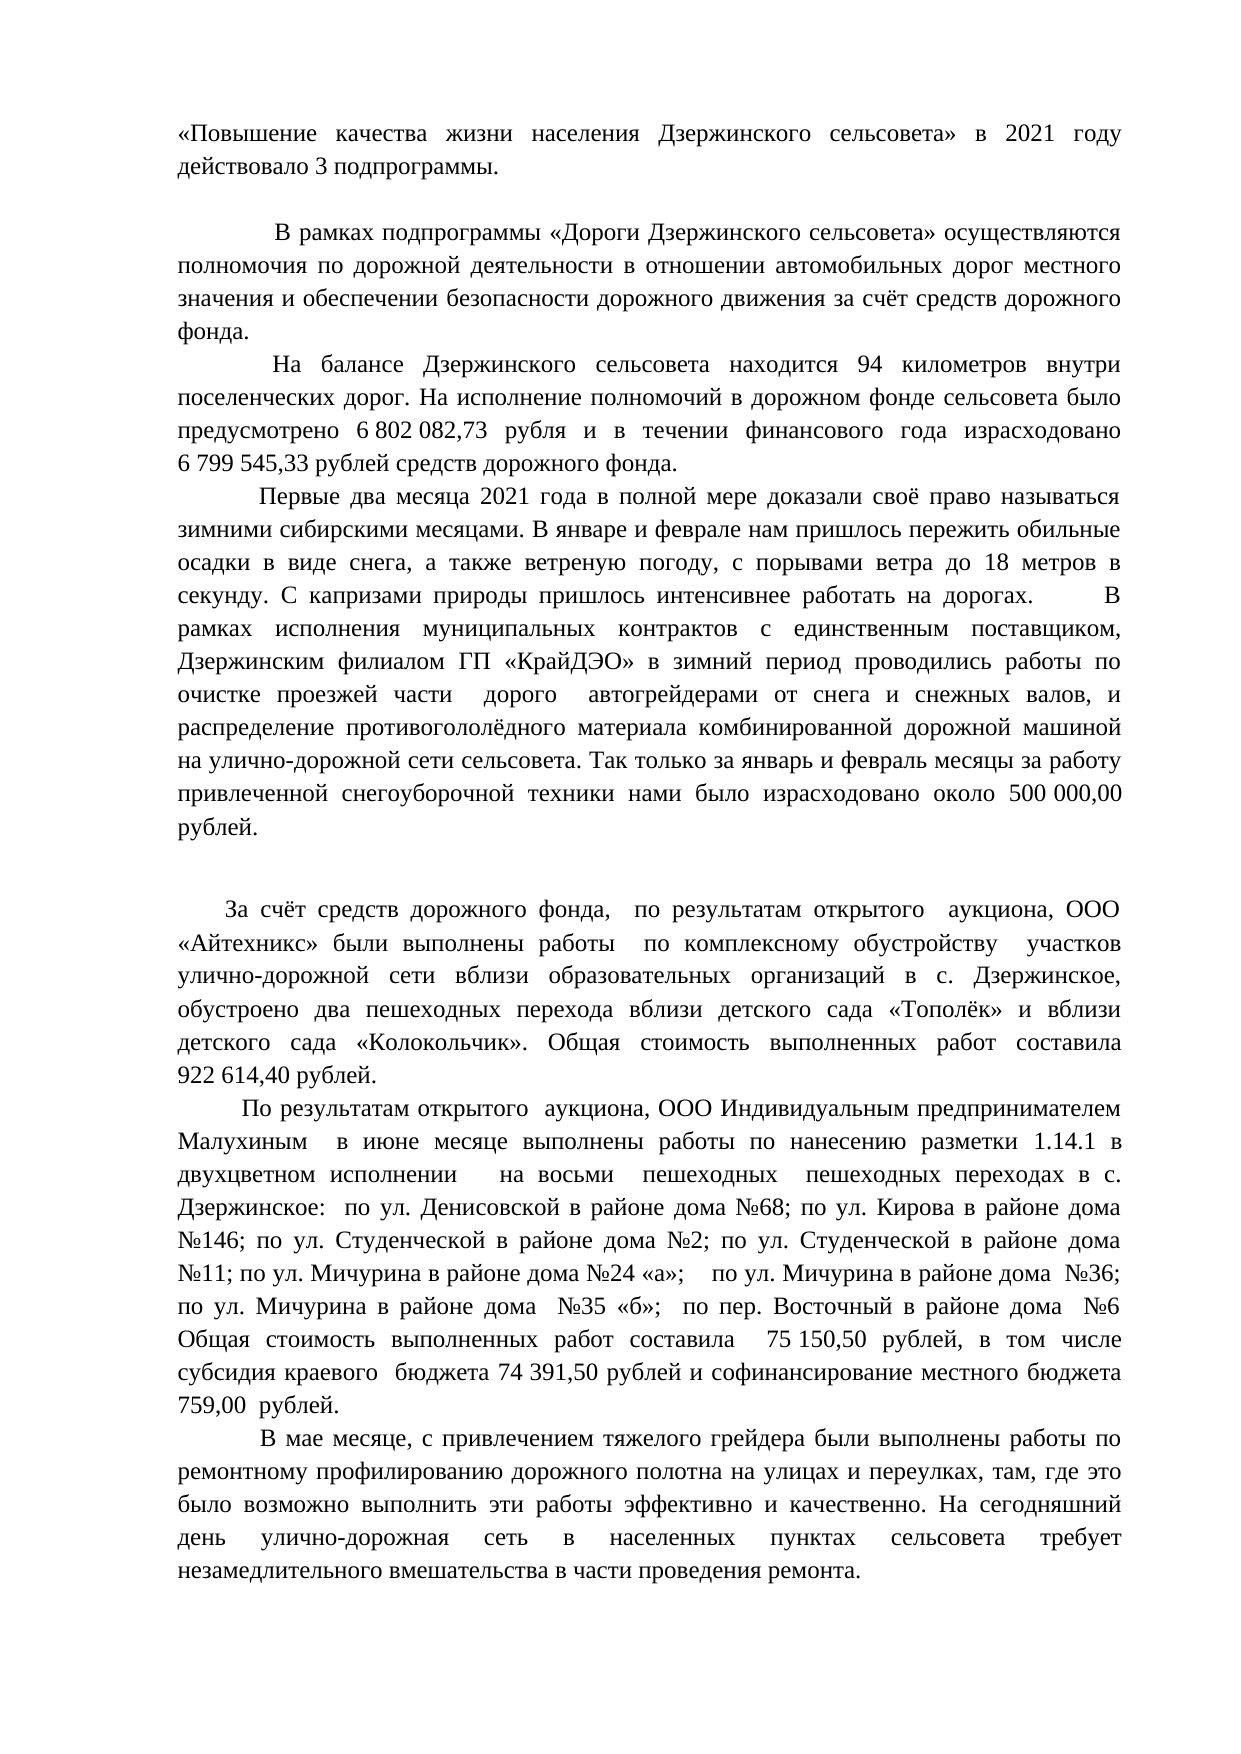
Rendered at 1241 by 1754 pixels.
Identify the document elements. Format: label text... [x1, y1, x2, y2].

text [177, 118, 1122, 180]
text По результатам открытого аукциона, ООО Индивидуальным предпринимателем Малухиным в июне месяце выполнены работы по нанесению разметки 1.14.1 в двухцветном исполнении на восьми пешеходных пешеходных переходах в с. Дзержинское: по ул. Денисовской в районе дома №68; по ул. Кирова в районе дома №146; по ул. Студенческой в районе дома №2; по ул. Студенческой в районе дома №11; по ул. Мичурина в районе дома №24 «а»; по ул. Мичурина в районе дома №36; по ул. Мичурина в районе дома №35 «б»; по пер. Восточный в районе дома №6 Общая стоимость выполненных работ составила 75 150,50 рублей, в том числе субсидия краевого бюджета 74 391,50 рублей и софинансирование местного бюджета 759,00 рублей. [177, 1093, 1122, 1419]
text В мае месяце, с привлечением тяжелого грейдера были выполнены работы по ремонтному профилированию дорожного полотна на улицах и переулках, там, где это было возможно выполнить эти работы эффективно и качественно. На сегодняшний день улично-дорожная сеть в населенных пунктах сельсовета требует незамедлительного вмешательства в части проведения ремонта. [177, 1423, 1122, 1584]
text Первые два месяца 2021 года в полной мере доказали своё право называться зимними сибирскими месяцами. В январе и феврале нам пришлось пережить обильные осадки в виде снега, а также ветреную погоду, с порывами ветра до 18 метров в секунду. С капризами природы пришлось интенсивнее работать на дорогах. В рамках исполнения муниципальных контрактов с единственным поставщиком, Дзержинским филиалом ГП «КрайДЭО» в зимний период проводились работы по очистке проезжей части дорого автогрейдерами от снега и снежных валов, и распределение противогололёдного материала комбинированной дорожной машиной на улично-дорожной сети сельсовета. Так только за январь и февраль месяцы за работу привлеченной снегоуборочной техники нами было израсходовано около 500 000,00 рублей. [177, 481, 1122, 840]
text На балансе Дзержинского сельсовета находится 94 километров внутри поселенческих дорог. На исполнение полномочий в дорожном фонде сельсовета было предусмотрено 6 802 082,73 рубля и в течении финансового года израсходовано 6 799 545,33 рублей средств дорожного фонда. [177, 349, 1122, 477]
text За счёт средств дорожного фонда, по результатам открытого аукциона, ООО «Айтехникс» были выполнены работы по комплексному обустройству участков улично-дорожной сети вблизи образовательных организаций в с. Дзержинское, обустроено два пешеходных перехода вблизи детского сада «Тополёк» и вблизи детского сада «Колокольчик». Общая стоимость выполненных работ составила 922 614,40 рублей. [177, 894, 1122, 1088]
text В рамках подпрограммы «Дороги Дзержинского сельсовета» осуществляются полномочия по дорожной деятельности в отношении автомобильных дорог местного значения и обеспечении безопасности дорожного движения за счёт средств дорожного фонда. [177, 217, 1122, 345]
